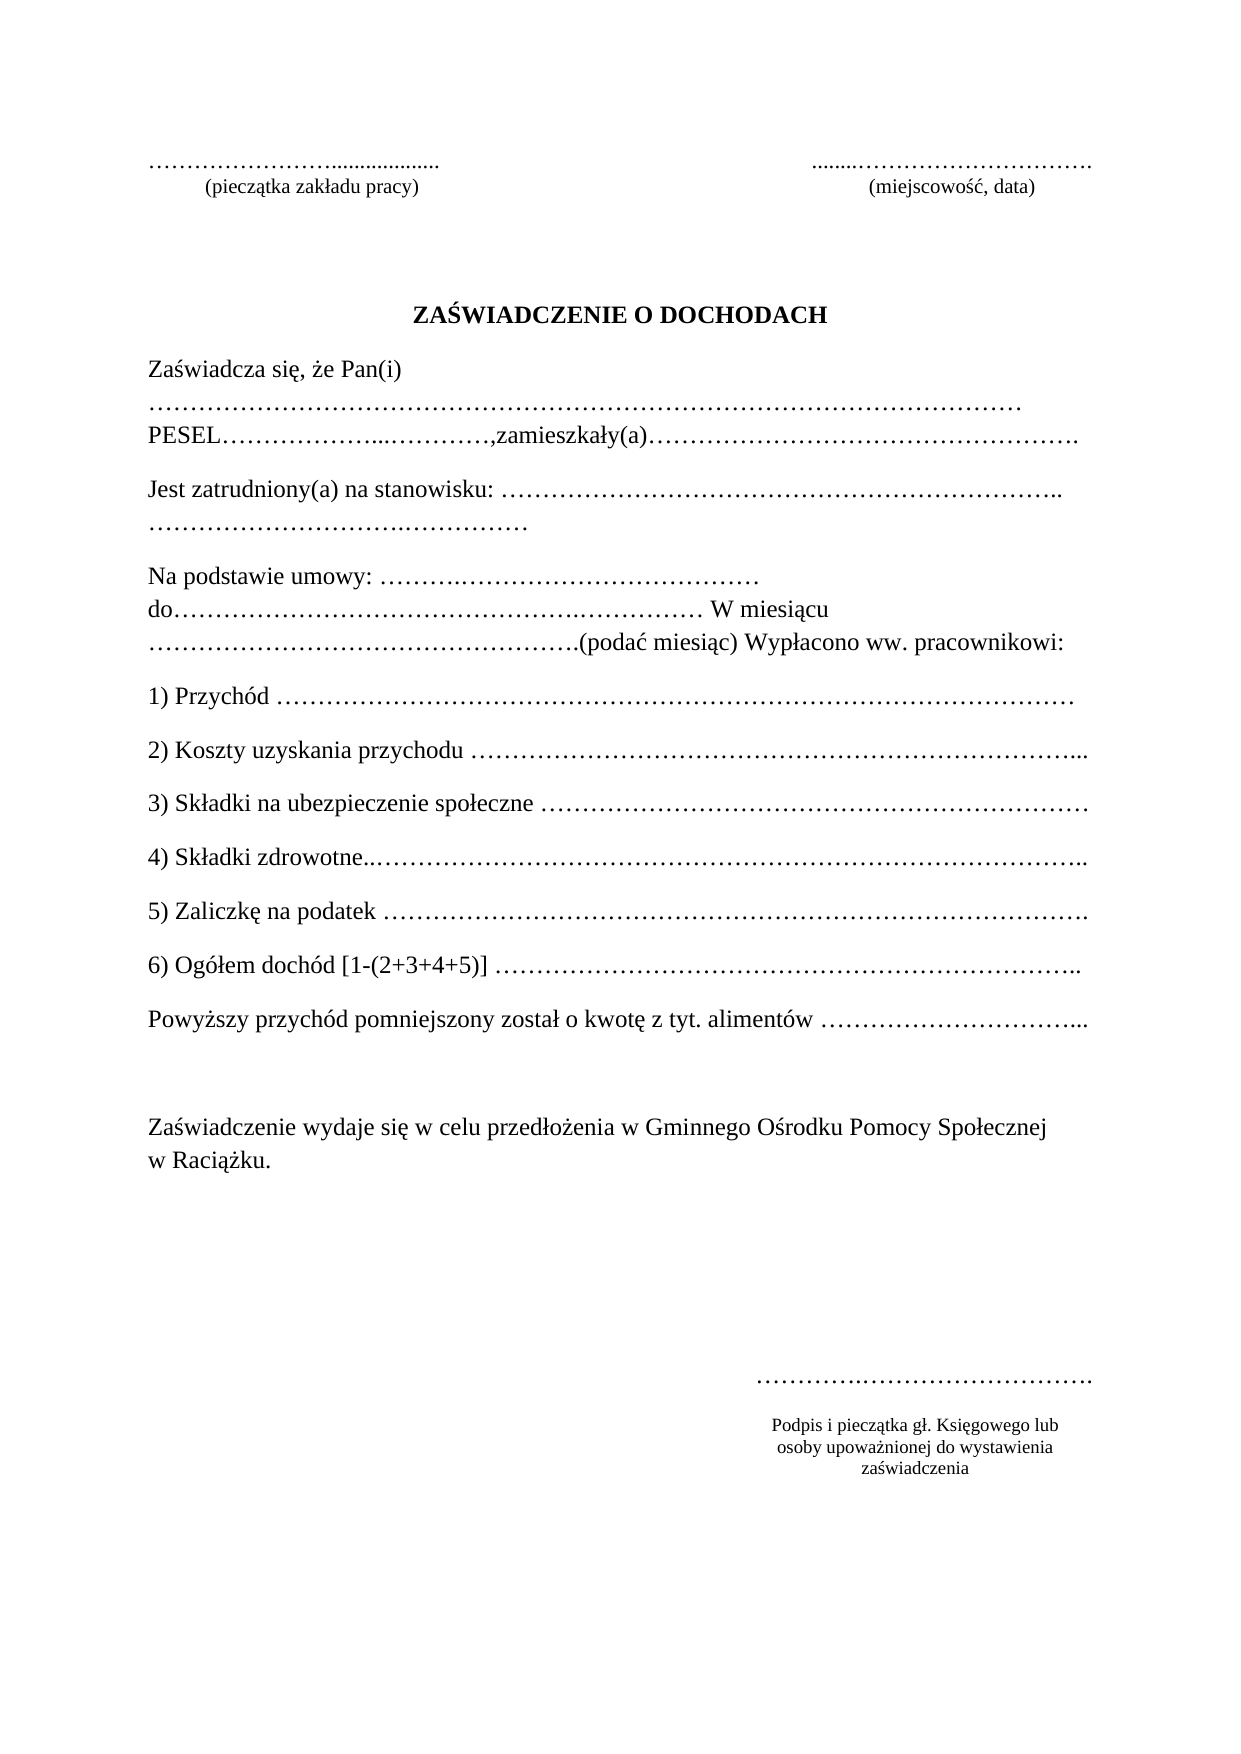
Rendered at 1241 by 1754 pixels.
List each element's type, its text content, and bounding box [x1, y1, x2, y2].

text 6) Ogółem dochód [1-(2+3+4+5)] …………………………………………………………….. [148, 950, 1093, 979]
text ……………………................... ........…………………………. [148, 148, 1093, 174]
text Podpis i pieczątka gł. Księgowego lub [738, 1414, 1093, 1436]
text 5) Zaliczkę na podatek …………………………………………………………………………. [148, 896, 1093, 925]
text 4) Składki zdrowotne..………………………………………………………………………….. [148, 842, 1093, 871]
text 2) Koszty uzyskania przychodu ………………………………………………………………... [148, 735, 1093, 763]
text (pieczątka zakładu pracy) (miejscowość, data) [148, 174, 1093, 198]
text ………….………………………. [148, 1360, 1093, 1389]
text Powyższy przychód pomniejszony został o kwotę z tyt. alimentów …………………………... [148, 1004, 1093, 1033]
text Zaświadczenie wydaje się w celu przedłożenia w Gminnego Ośrodku Pomocy Społecznej w Raciążku. [148, 1112, 1093, 1173]
text Jest zatrudniony(a) na stanowisku: …………………………………………………………..………………………….…………… [148, 474, 1093, 536]
text Na podstawie umowy: ……….………………………………do………………………………………….…………… W miesiącu …………………………………………….(podać miesiąc) Wypłacono ww. pracownikowi: [148, 561, 1093, 656]
text 1) Przychód …………………………………………………………………………………… [148, 681, 1093, 709]
text Zaświadcza się, że Pan(i)……………………………………………………………………………………………PESEL………………...…………,zamieszkały(a)……………………………………………. [148, 354, 1093, 449]
text 3) Składki na ubezpieczenie społeczne ………………………………………………………… [148, 788, 1093, 817]
text osoby upoważnionej do wystawienia zaświadczenia [738, 1436, 1093, 1479]
text ZAŚWIADCZENIE O DOCHODACH [148, 300, 1093, 329]
